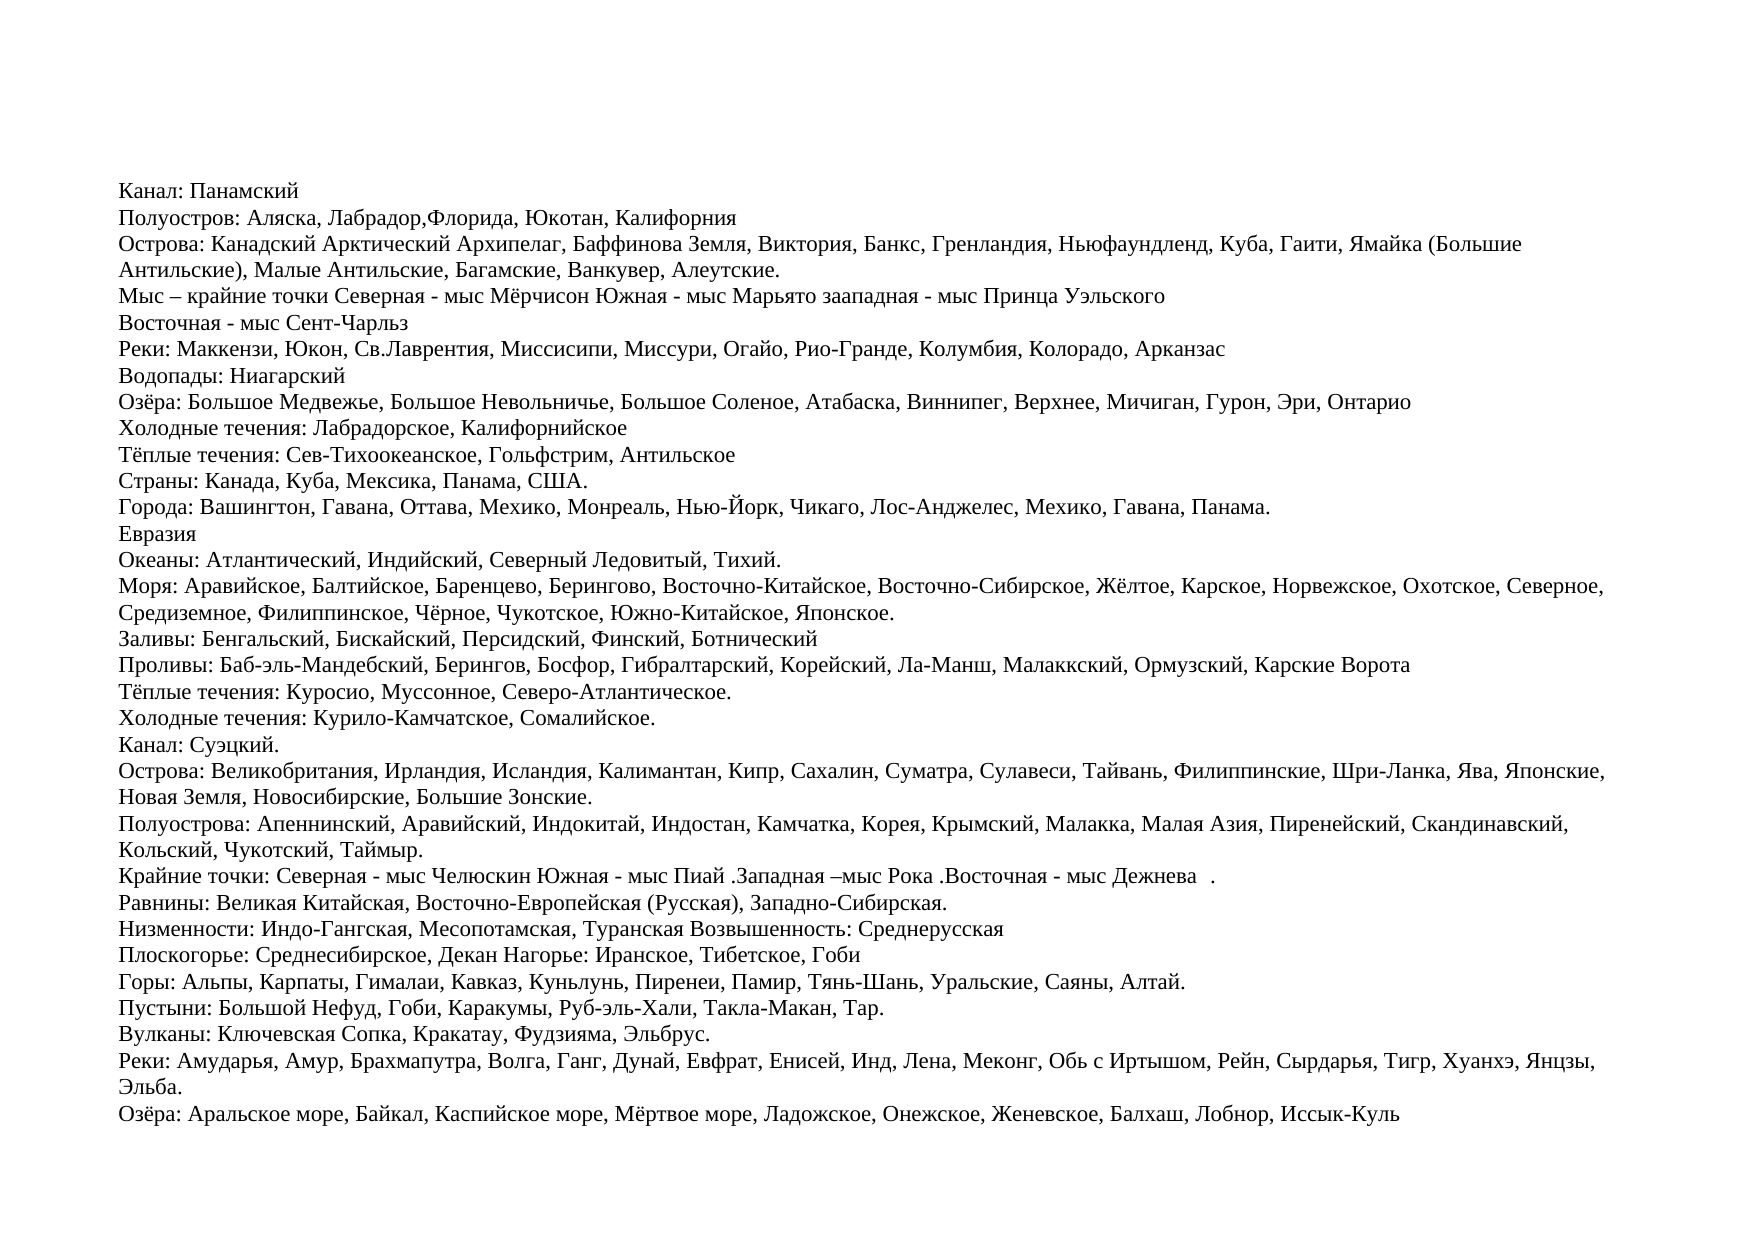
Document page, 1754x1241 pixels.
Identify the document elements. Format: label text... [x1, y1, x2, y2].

text Евразия [118, 520, 1636, 546]
text Острова: Великобритания, Ирландия, Исландия, Калимантан, Кипр, Сахалин, Суматра, Сулавеси, Тайвань, Филиппинские, Шри-Ланка, Ява, Японские, Новая Земля, Новосибирские, Большие Зонские. [118, 757, 1636, 810]
text Моря: Аравийское, Балтийское, Баренцево, Берингово, Восточно-Китайское, Восточно-Сибирское, Жёлтое, Карское, Норвежское, Охотское, Северное, Средиземное, Филиппинское, Чёрное, Чукотское, Южно-Китайское, Японское. [118, 572, 1636, 625]
text Города: Вашингтон, Гавана, Оттава, Мехико, Монреаль, Нью-Йорк, Чикаго, Лос-Анджелес, Мехико, Гавана, Панама. [118, 493, 1636, 520]
text Низменности: Индо-Гангская, Месопотамская, Туранская Возвышенность: Среднерусская [118, 915, 1636, 941]
text Полуостров: Аляска, Лабрадор,Флорида, Юкотан, Калифорния [118, 203, 1636, 230]
text Острова: Канадский Арктический Архипелаг, Баффинова Земля, Виктория, Банкс, Гренландия, Ньюфаундленд, Куба, Гаити, Ямайка (Большие Антильские), Малые Антильские, Багамские, Ванкувер, Алеутские. [118, 230, 1636, 283]
text Холодные течения: Курило-Камчатское, Сомалийское. [118, 704, 1636, 731]
text Горы: Альпы, Карпаты, Гималаи, Кавказ, Куньлунь, Пиренеи, Памир, Тянь-Шань, Уральские, Саяны, Алтай. [118, 968, 1636, 994]
text Канал: Суэцкий. [118, 731, 1636, 757]
text Проливы: Баб-эль-Мандебский, Берингов, Босфор, Гибралтарский, Корейский, Ла-Манш, Малаккский, Ормузский, Карские Ворота [118, 652, 1636, 678]
text Вулканы: Ключевская Сопка, Кракатау, Фудзияма, Эльбрус. [118, 1021, 1636, 1047]
text Плоскогорье: Среднесибирское, Декан Нагорье: Иранское, Тибетское, Гоби [118, 941, 1636, 968]
text Реки: Амударья, Амур, Брахмапутра, Волга, Ганг, Дунай, Евфрат, Енисей, Инд, Лена, Меконг, Обь с Иртышом, Рейн, Сырдарья, Тигр, Хуанхэ, Янцзы, Эльба. [118, 1047, 1636, 1099]
text Тёплые течения: Куросио, Муссонное, Северо-Атлантическое. [118, 678, 1636, 704]
text Канал: Панамский [118, 177, 1636, 203]
text Холодные течения: Лабрадорское, Калифорнийское [118, 414, 1636, 441]
text Крайние точки: Северная - мыс Челюскин Южная - мыс Пиай .Западная –мыс Рока .Восточная - мыс Дежнева . [118, 862, 1636, 889]
text Мыс – крайние точки Северная - мыс Мёрчисон Южная - мыс Марьято заападная - мыс Принца Уэльского [118, 283, 1636, 309]
text Полуострова: Апеннинский, Аравийский, Индокитай, Индостан, Камчатка, Корея, Крымский, Малакка, Малая Азия, Пиренейский, Скандинавский, Кольский, Чукотский, Таймыр. [118, 810, 1636, 862]
text Восточная - мыс Сент-Чарльз [118, 309, 1636, 335]
text Океаны: Атлантический, Индийский, Северный Ледовитый, Тихий. [118, 546, 1636, 572]
text Равнины: Великая Китайская, Восточно-Европейская (Русская), Западно-Сибирская. [118, 889, 1636, 915]
text Озёра: Аральское море, Байкал, Каспийское море, Мёртвое море, Ладожское, Онежское, Женевское, Балхаш, Лобнор, Иссык-Куль [118, 1099, 1636, 1126]
text Заливы: Бенгальский, Бискайский, Персидский, Финский, Ботнический [118, 625, 1636, 652]
text Страны: Канада, Куба, Мексика, Панама, США. [118, 467, 1636, 493]
text Пустыни: Большой Нефуд, Гоби, Каракумы, Руб-эль-Хали, Такла-Макан, Тар. [118, 994, 1636, 1021]
text Озёра: Большое Медвежье, Большое Невольничье, Большое Соленое, Атабаска, Виннипег, Верхнее, Мичиган, Гурон, Эри, Онтарио [118, 388, 1636, 414]
text Тёплые течения: Сев-Тихоокеанское, Гольфстрим, Антильское [118, 441, 1636, 467]
text Реки: Маккензи, Юкон, Св.Лаврентия, Миссисипи, Миссури, Огайо, Рио-Гранде, Колумбия, Колорадо, Арканзас [118, 335, 1636, 362]
text Водопады: Ниагарский [118, 362, 1636, 388]
